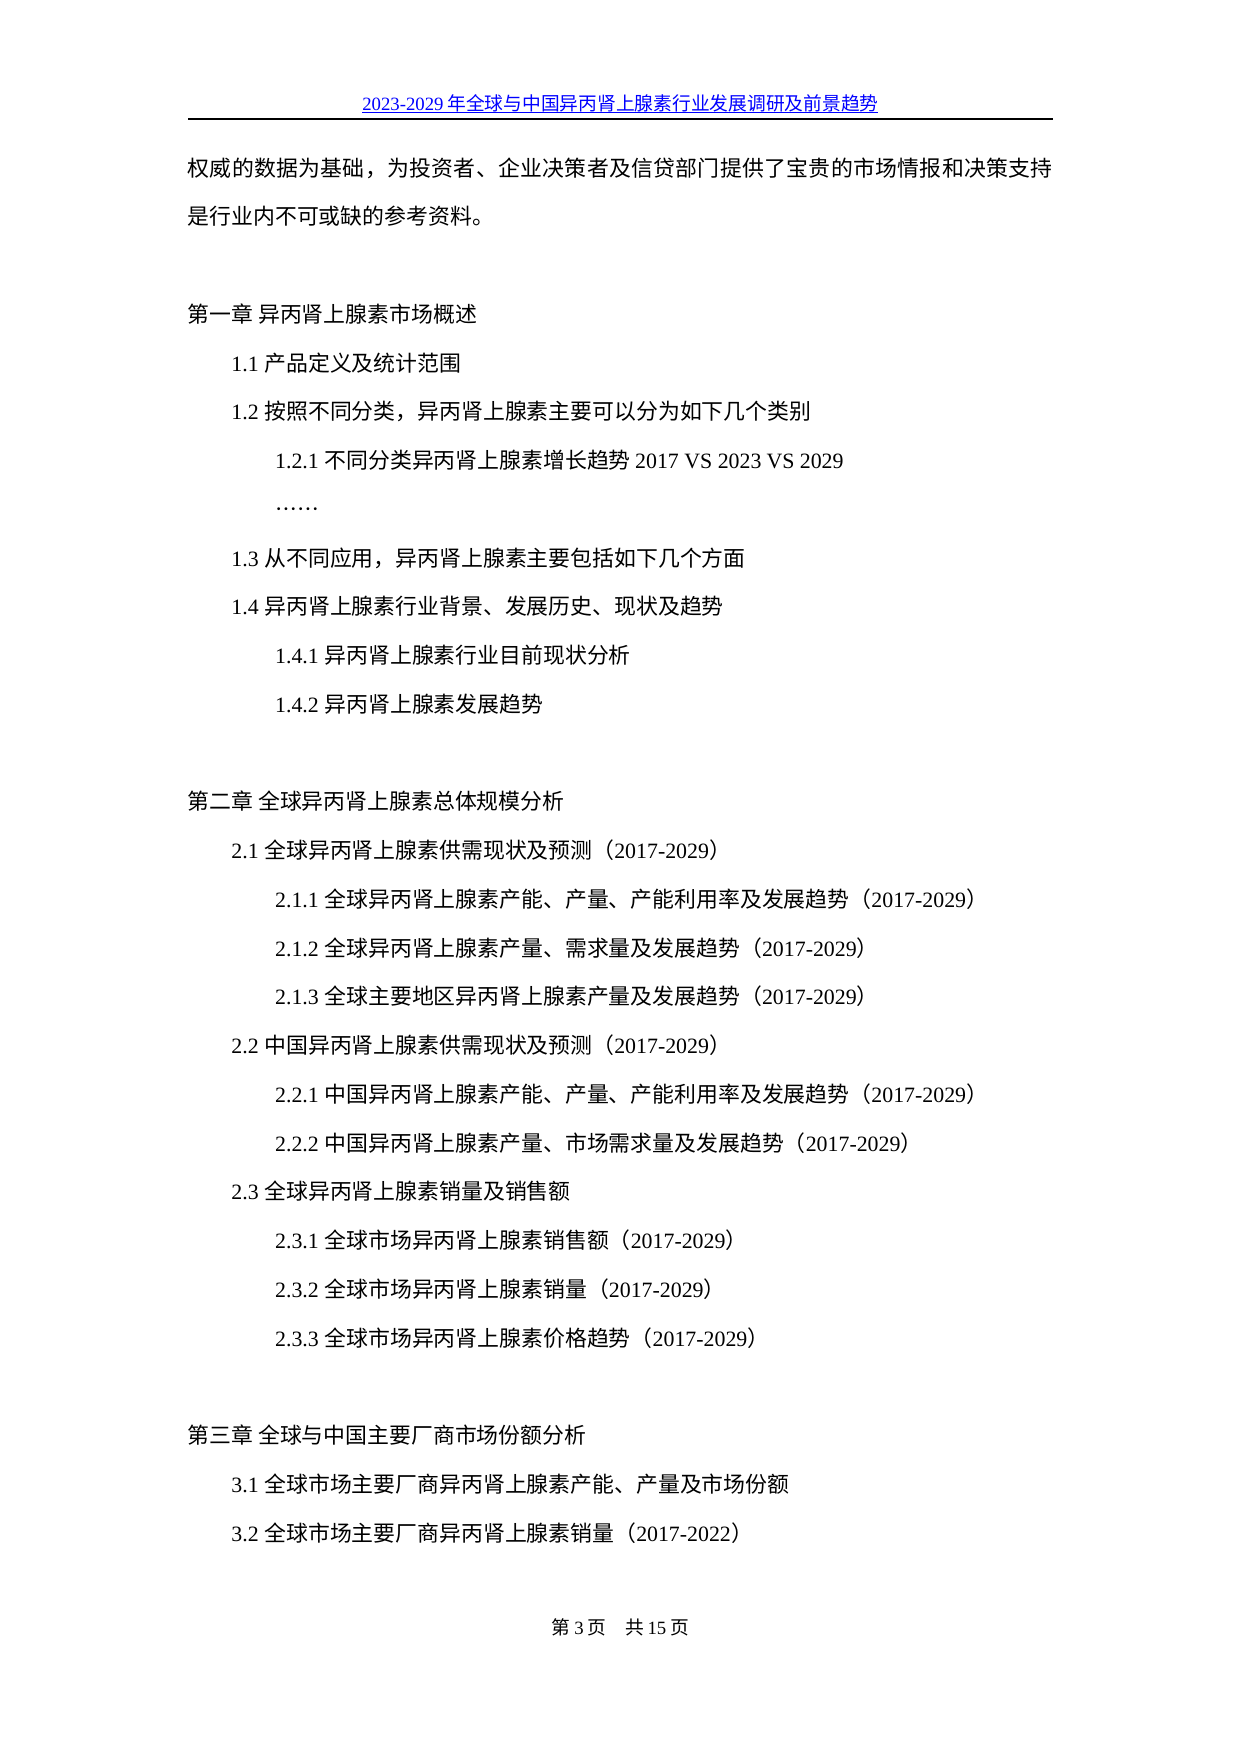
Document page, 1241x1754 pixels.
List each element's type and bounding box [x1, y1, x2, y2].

text [187, 150, 1053, 1548]
